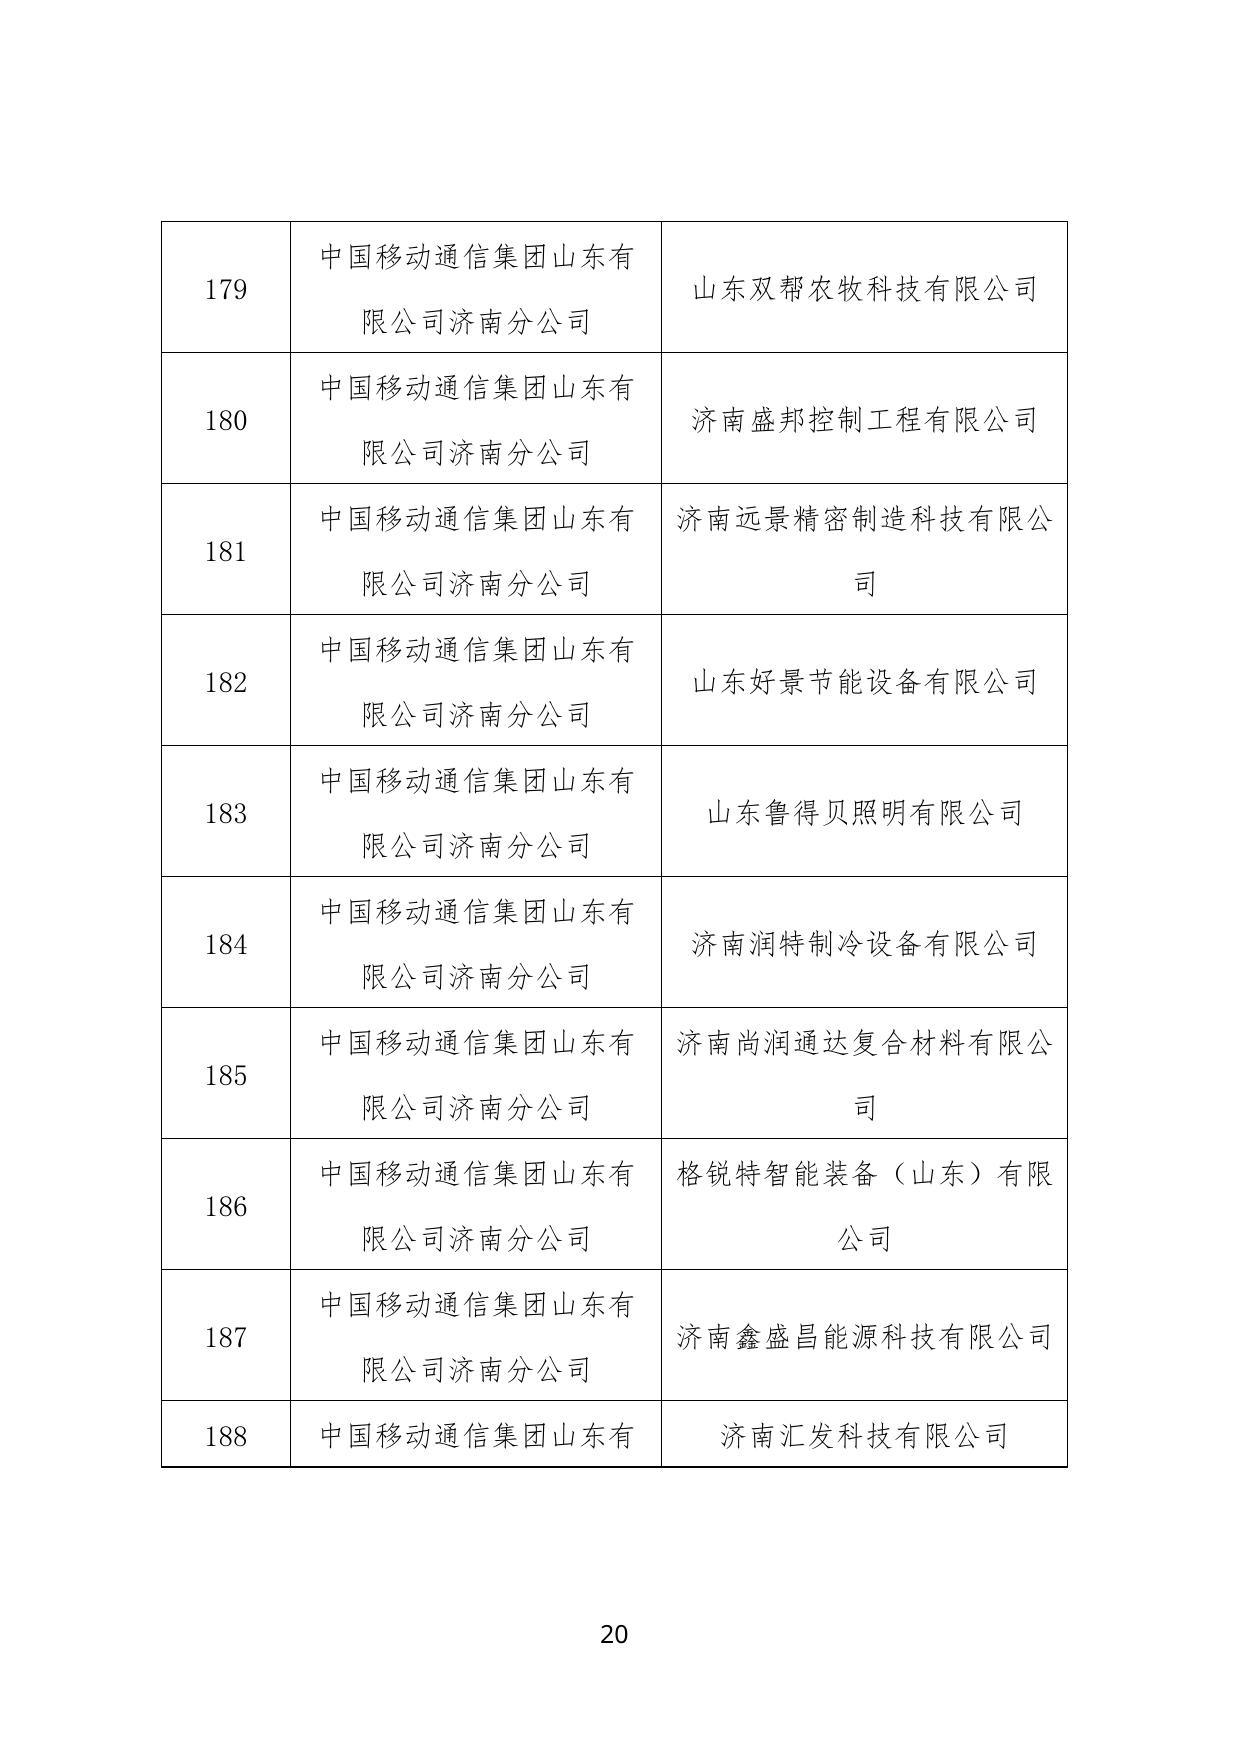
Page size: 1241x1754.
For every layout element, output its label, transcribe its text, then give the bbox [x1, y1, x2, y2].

table_cell 184 [162, 877, 290, 1007]
table_cell 中国移动通信集团山东有限公司济南分公司 [291, 222, 661, 352]
table_cell 济南汇发科技有限公司 [662, 1401, 1067, 1466]
table_cell 济南远景精密制造科技有限公司 [662, 484, 1067, 614]
table_cell 中国移动通信集团山东有限公司济南分公司 [291, 484, 661, 614]
table_cell 济南润特制冷设备有限公司 [662, 877, 1067, 1007]
table_cell 中国移动通信集团山东有限公司济南分公司 [291, 746, 661, 876]
table_cell 中国移动通信集团山东有限公司济南分公司 [291, 1139, 661, 1269]
table_cell 中国移动通信集团山东有限公司济南分公司 [291, 1008, 661, 1138]
table_cell 济南尚润通达复合材料有限公司 [662, 1008, 1067, 1138]
table_cell 185 [162, 1008, 290, 1138]
table_cell 188 [162, 1401, 290, 1466]
table_cell 183 [162, 746, 290, 876]
table_cell 山东鲁得贝照明有限公司 [662, 746, 1067, 876]
table_cell 中国移动通信集团山东有限公司济南分公司 [291, 1270, 661, 1400]
table_cell 180 [162, 353, 290, 483]
table_cell 山东好景节能设备有限公司 [662, 615, 1067, 745]
table_cell 中国移动通信集团山东有限公司济南分公司 [291, 877, 661, 1007]
table_cell 山东双帮农牧科技有限公司 [662, 222, 1067, 352]
table_cell 济南盛邦控制工程有限公司 [662, 353, 1067, 483]
table_cell 中国移动通信集团山东有限公司济南分公司 [291, 1401, 661, 1466]
table_cell 济南鑫盛昌能源科技有限公司 [662, 1270, 1067, 1400]
table_cell 187 [162, 1270, 290, 1400]
table_cell 格锐特智能装备（山东）有限公司 [662, 1139, 1067, 1269]
table_cell 182 [162, 615, 290, 745]
table_cell 186 [162, 1139, 290, 1269]
table_cell 中国移动通信集团山东有限公司济南分公司 [291, 353, 661, 483]
table_cell 179 [162, 222, 290, 352]
table_cell 181 [162, 484, 290, 614]
table_cell 中国移动通信集团山东有限公司济南分公司 [291, 615, 661, 745]
